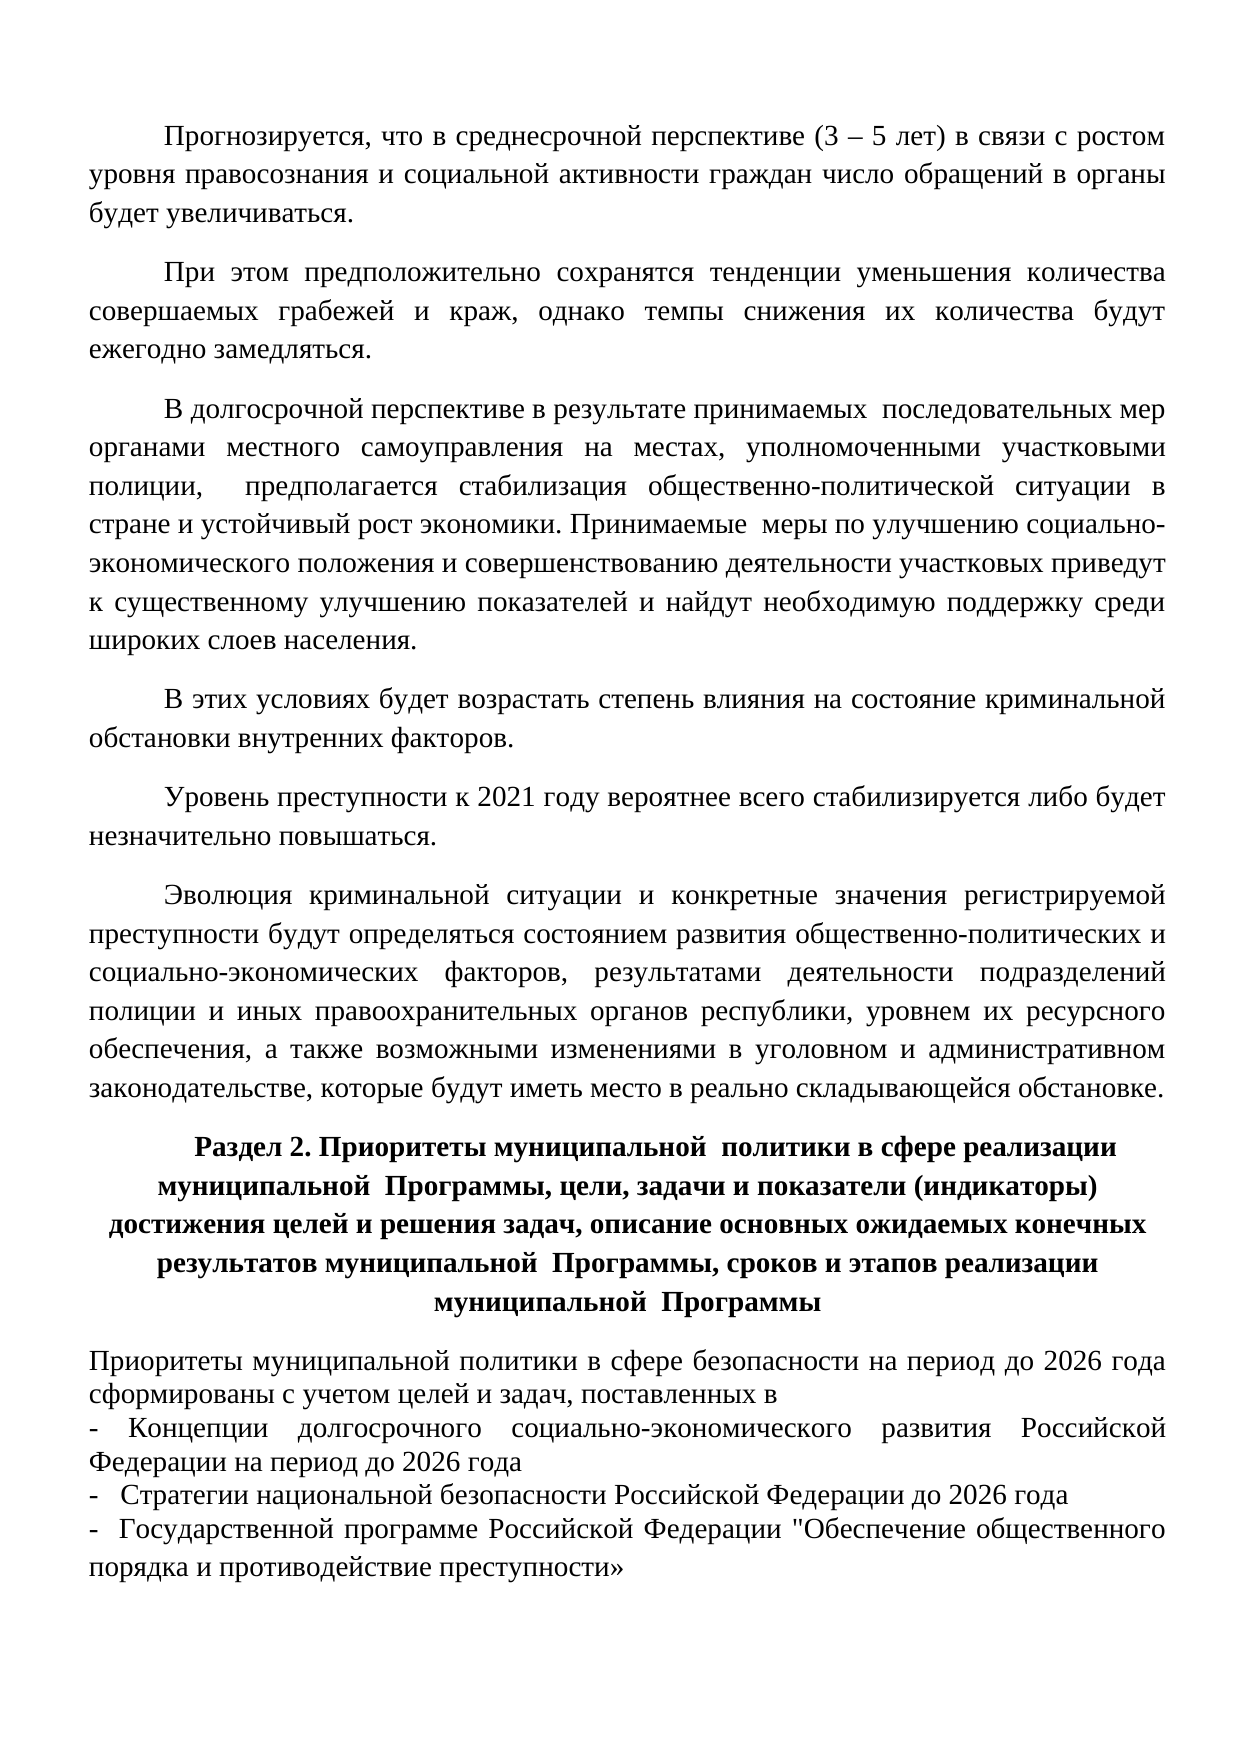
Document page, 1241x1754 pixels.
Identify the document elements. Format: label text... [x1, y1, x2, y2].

text Эволюция криминальной ситуации и конкретные значения регистрируемой преступности будут определяться состоянием развития общественно-политических и социально-экономических факторов, результатами деятельности подразделений полиции и иных правоохранительных органов республики, уровнем их ресурсного обеспечения, а также возможными изменениями в уголовном и административном законодательстве, которые будут иметь место в реально складывающейся обстановке. [89, 877, 1167, 1104]
text При этом предположительно сохранятся тенденции уменьшения количества совершаемых грабежей и краж, однако темпы снижения их количества будут ежегодно замедляться. [89, 254, 1167, 365]
text В долгосрочной перспективе в результате принимаемых последовательных мер органами местного самоуправления на местах, уполномоченными участковыми полиции, предполагается стабилизация общественно-политической ситуации в стране и устойчивый рост экономики. Принимаемые меры по улучшению социально-экономического положения и совершенствованию деятельности участковых приведут к существенному улучшению показателей и найдут необходимую поддержку среди широких слоев населения. [89, 391, 1167, 656]
text Уровень преступности к 2021 году вероятнее всего стабилизируется либо будет незначительно повышаться. [89, 779, 1167, 852]
text - Государственной программе Российской Федерации "Обеспечение общественного порядка и противодействие преступности» [89, 1511, 1167, 1583]
text Приоритеты муниципальной политики в сфере безопасности на период до 2026 года сформированы с учетом целей и задач, поставленных в [89, 1343, 1167, 1410]
text Раздел 2. Приоритеты муниципальной политики в сфере реализации муниципальной Программы, цели, задачи и показатели (индикаторы) достижения целей и решения задач, описание основных ожидаемых конечных результатов муниципальной Программы, сроков и этапов реализации муниципальной Программы [89, 1129, 1167, 1317]
text В этих условиях будет возрастать степень влияния на состояние криминальной обстановки внутренних факторов. [89, 682, 1167, 754]
text Прогнозируется, что в среднесрочной перспективе (3 – 5 лет) в связи с ростом уровня правосознания и социальной активности граждан число обращений в органы будет увеличиваться. [89, 118, 1167, 229]
text - Концепции долгосрочного социально-экономического развития Российской Федерации на период до 2026 года [89, 1410, 1167, 1477]
text - Стратегии национальной безопасности Российской Федерации до 2026 года [89, 1477, 1167, 1511]
